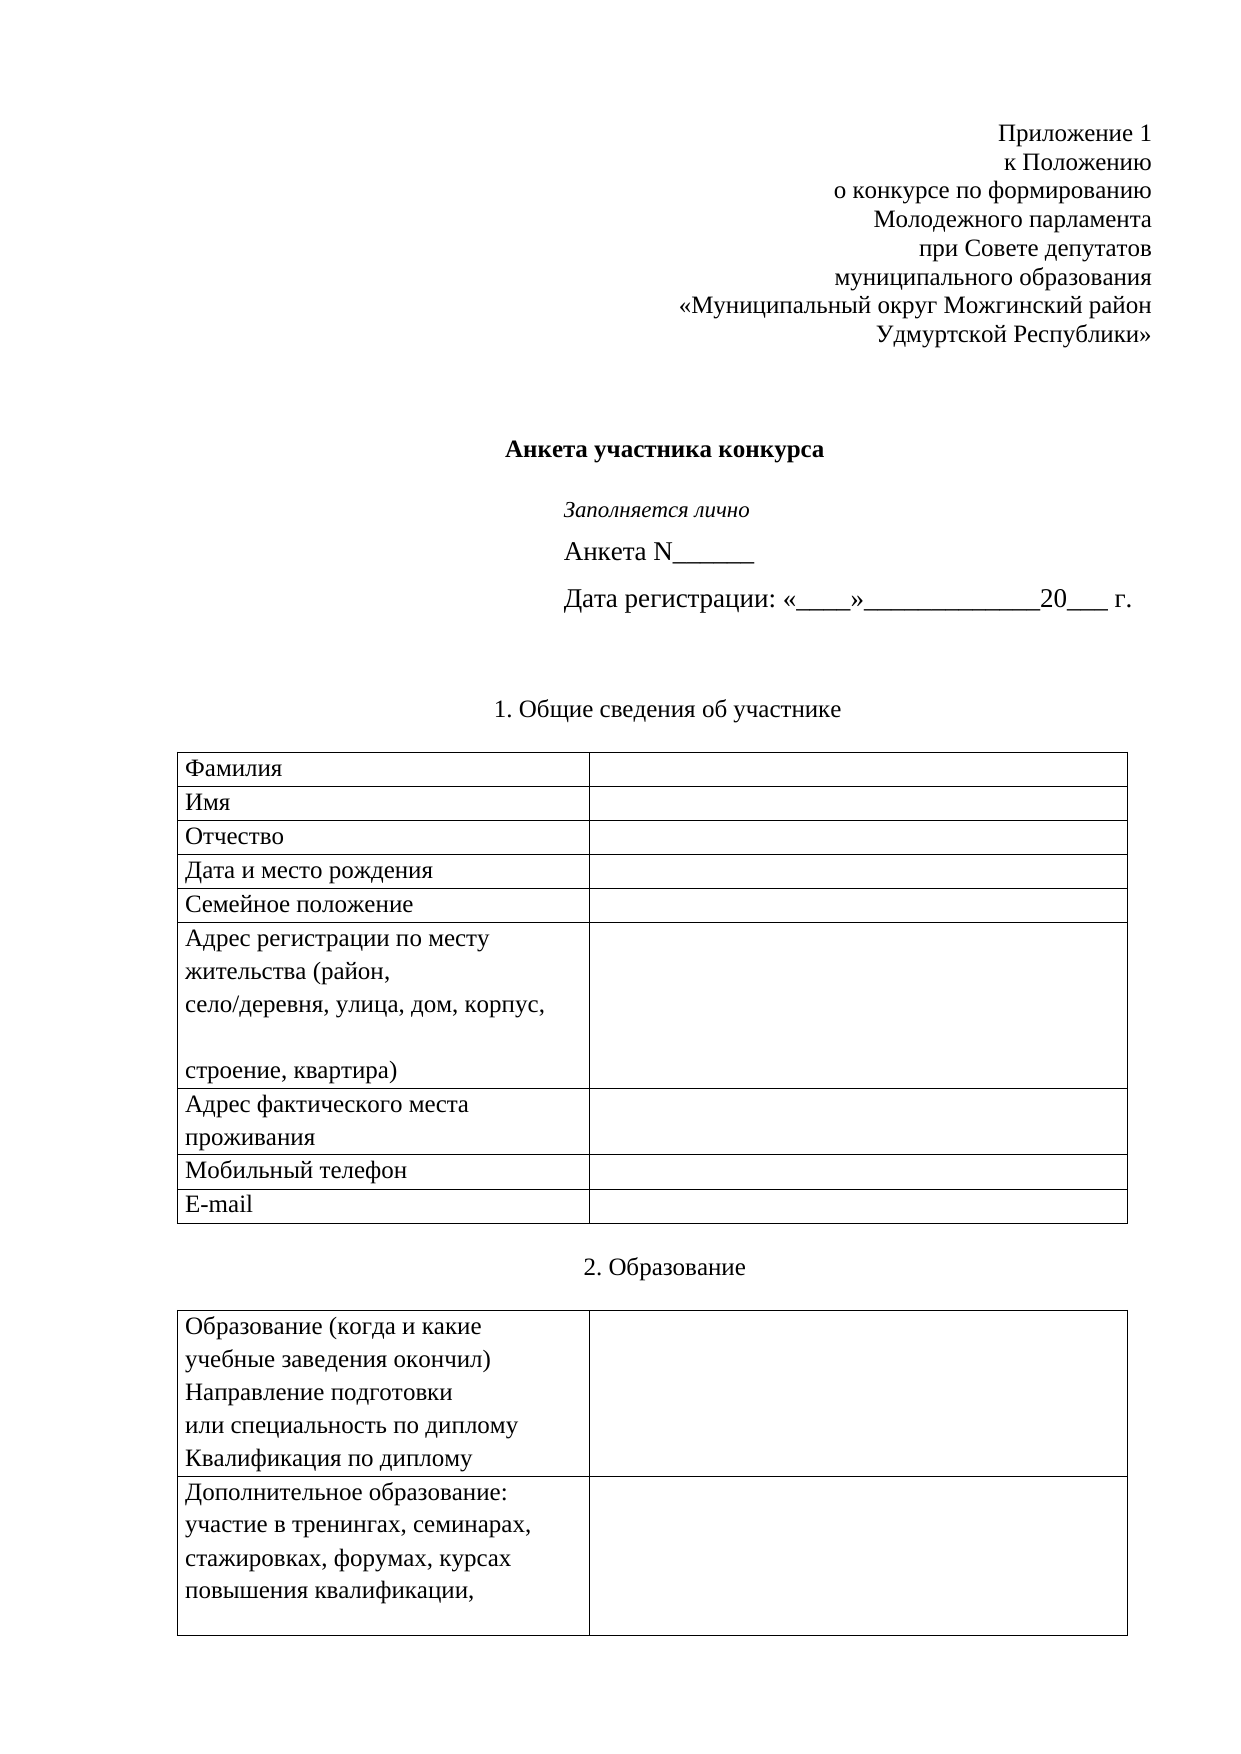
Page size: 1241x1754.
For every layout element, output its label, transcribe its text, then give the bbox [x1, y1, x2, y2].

table_header [590, 1311, 1127, 1476]
text «Муниципальный округ Можгинский район [177, 291, 1152, 319]
text 2. Образование [177, 1252, 1152, 1281]
table_cell [590, 1089, 1127, 1154]
text о конкурсе по формированию [177, 176, 1152, 204]
text Удмуртской Республики» [177, 319, 1152, 348]
table_cell [590, 889, 1127, 922]
table_cell [590, 787, 1127, 820]
text муниципального образования [177, 262, 1152, 291]
table_cell Имя [178, 787, 589, 820]
table_cell Адрес регистрации по месту жительства (район, село/деревня, улица, дом, корпус, строение, квартира) [178, 923, 589, 1088]
text при Совете депутатов [177, 233, 1152, 262]
table_cell Отчество [178, 821, 589, 854]
text Анкета участника конкурса [177, 434, 1152, 463]
text Молодежного парламента [44, 204, 1152, 233]
text Приложение 1 [177, 118, 1152, 147]
table_cell [590, 1155, 1127, 1188]
table_cell Мобильный телефон [178, 1155, 589, 1188]
text к Положению [177, 147, 1152, 176]
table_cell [178, 1477, 589, 1635]
table_header Фамилия [178, 753, 589, 786]
table_cell [590, 821, 1127, 854]
table_cell Семейное положение [178, 889, 589, 922]
table_cell [590, 855, 1127, 888]
table_header Образование (когда и какие учебные заведения окончил) Направление подготовки или специальность по диплому Квалификация по диплому [178, 1311, 589, 1476]
table_cell Дата и место рождения [178, 855, 589, 888]
table_header [590, 753, 1127, 786]
table_cell Адрес фактического места проживания [178, 1089, 589, 1154]
table_cell [590, 1477, 1127, 1635]
table_cell [590, 923, 1127, 1088]
text 1. Общие сведения об участнике [177, 694, 1152, 723]
table_cell [590, 1190, 1127, 1222]
table_cell E-mail [178, 1190, 589, 1222]
